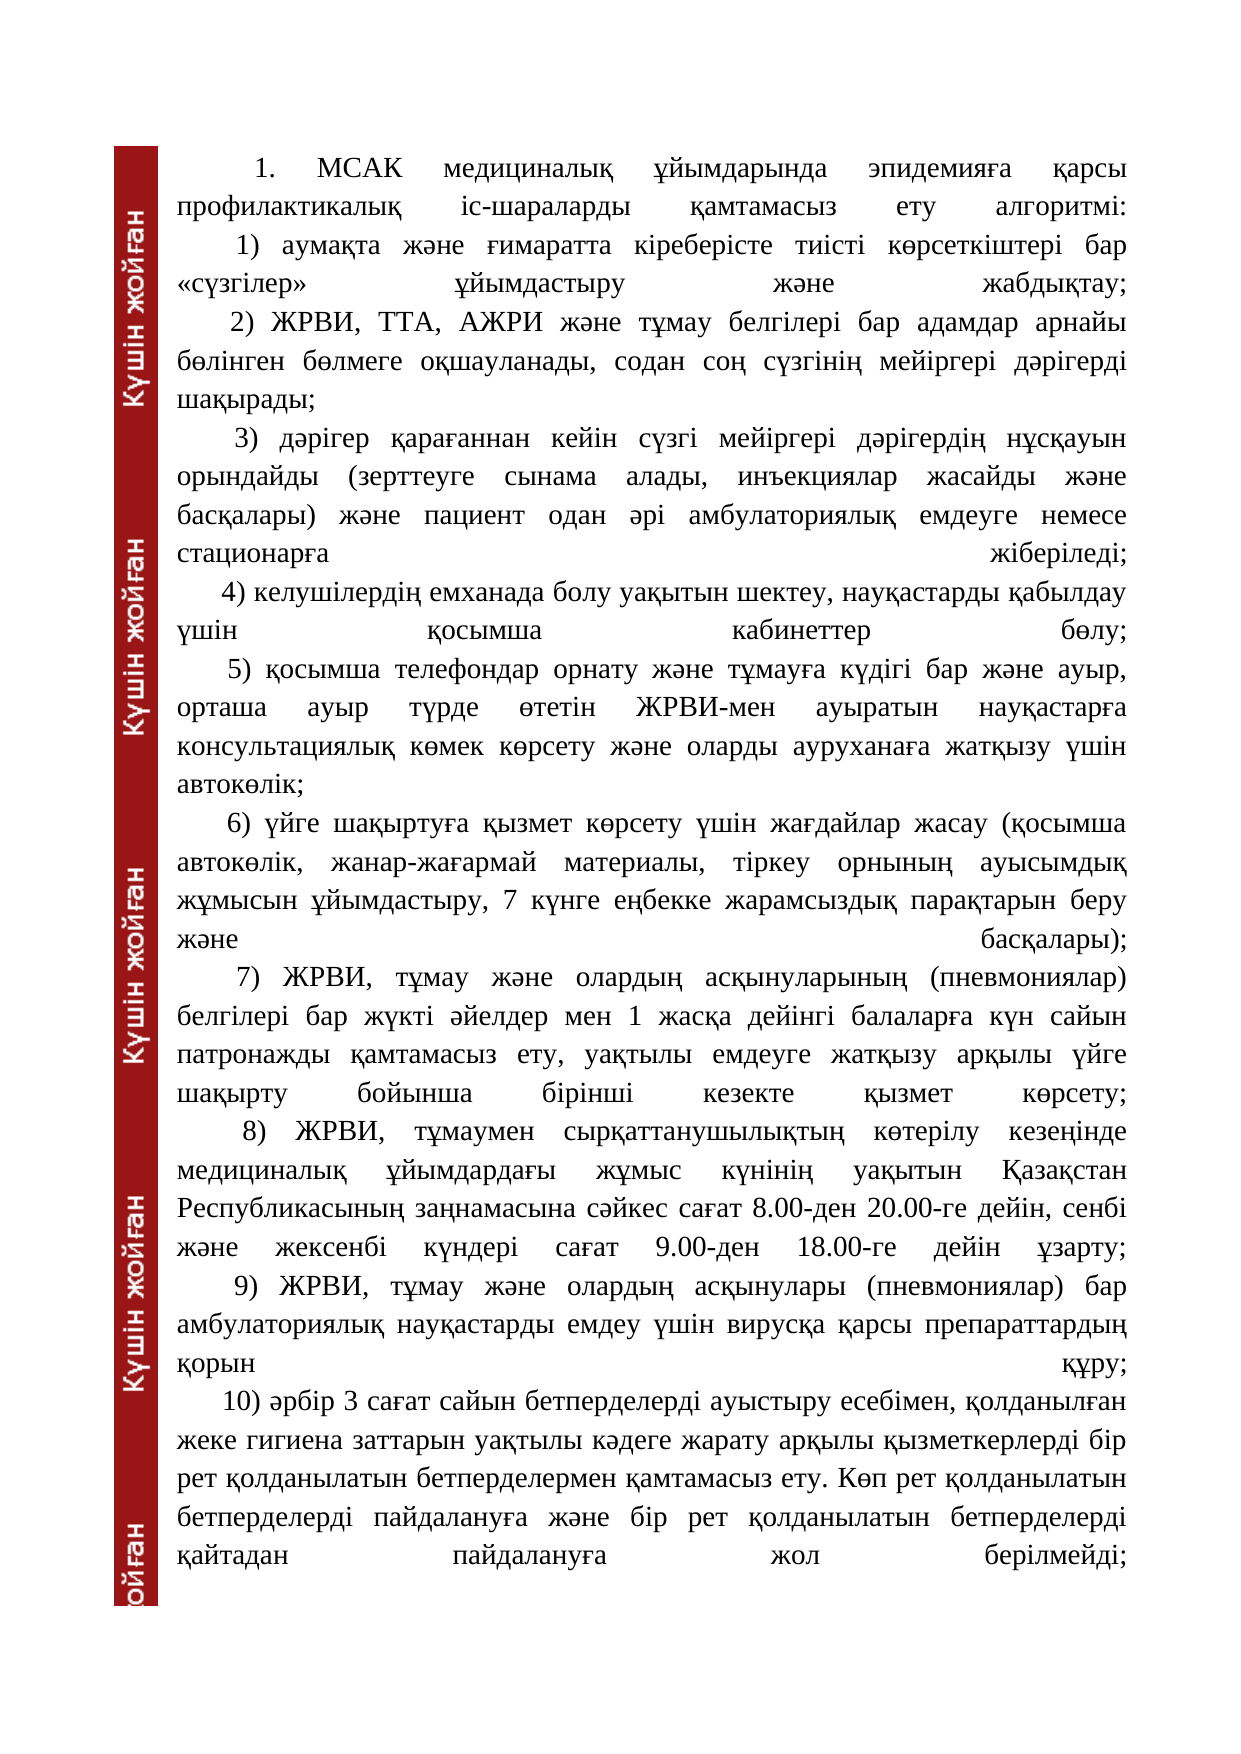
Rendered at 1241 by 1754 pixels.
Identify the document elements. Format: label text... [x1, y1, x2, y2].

picture [114, 146, 158, 150]
picture [114, 1571, 158, 1606]
